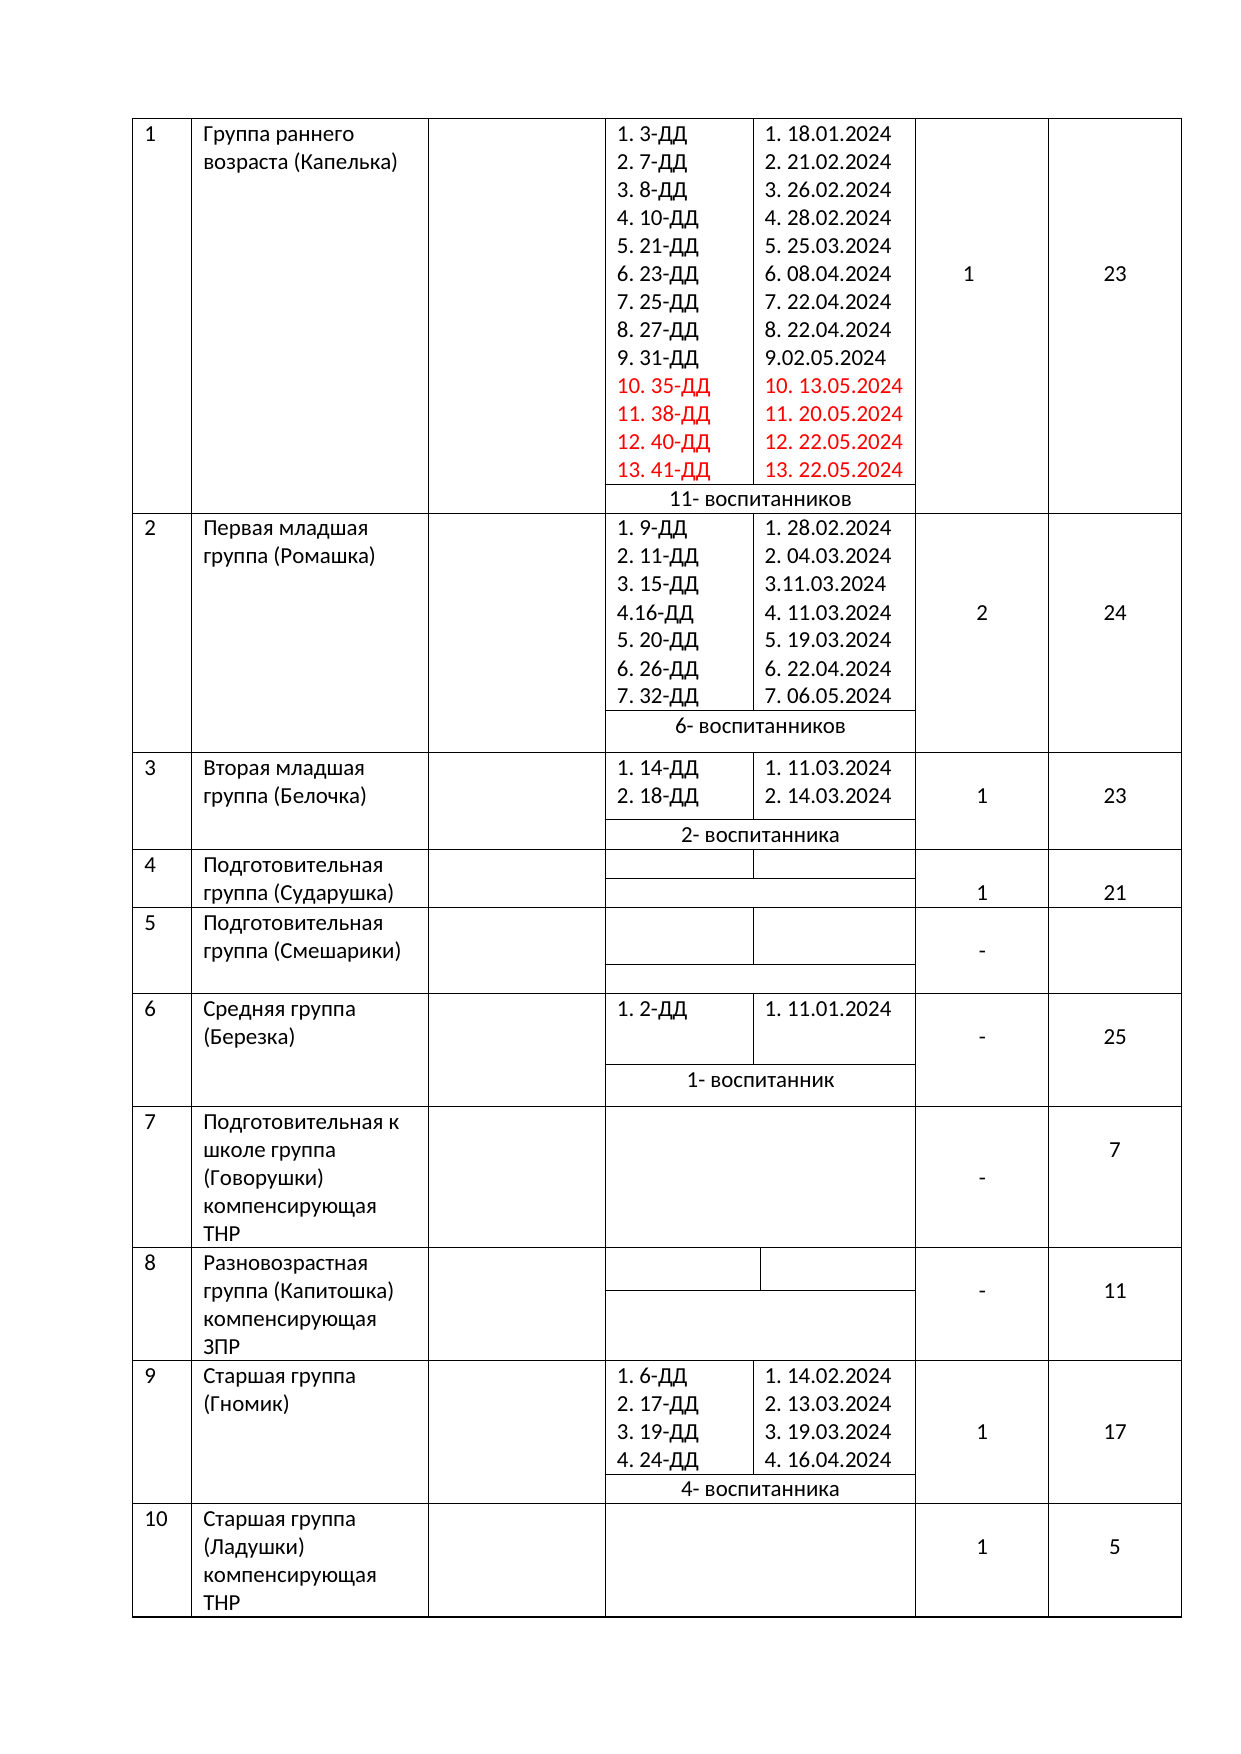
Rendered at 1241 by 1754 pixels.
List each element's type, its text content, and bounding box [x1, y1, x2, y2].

table_cell 1. 14-ДД 2. 18-ДД [606, 753, 753, 819]
table_cell 1 [916, 1361, 1048, 1503]
table_cell 2- воспитанника [606, 820, 915, 849]
table_cell 1. 18.01.2024 2. 21.02.2024 3. 26.02.2024 4. 28.02.2024 5. 25.03.2024 6. 08.04.2024 7. 22.04.2024 8. 22.04.2024 9.02.05.2024 10. 13.05.2024 11. 20.05.2024 12. 22.05.2024 13. 22.05.2024 [754, 119, 915, 483]
table_cell 2 [916, 514, 1048, 752]
table_cell 11 [1049, 1248, 1181, 1360]
table_cell [429, 1361, 605, 1503]
table_cell [606, 850, 753, 878]
table_cell 8 [133, 1248, 191, 1360]
table_cell Группа раннего возраста (Капелька) [192, 119, 428, 512]
table_cell 7 [133, 1107, 191, 1247]
table_cell 23 [1049, 753, 1181, 849]
table_cell 24 [1049, 514, 1181, 752]
table_cell 1. 14.02.2024 2. 13.03.2024 3. 19.03.2024 4. 16.04.2024 [754, 1361, 915, 1473]
table_cell - [916, 994, 1048, 1106]
table_cell 1. 11.01.2024 [754, 994, 915, 1064]
table_cell 1. 2-ДД [606, 994, 753, 1064]
table_cell [429, 753, 605, 849]
table_cell 10 [133, 1504, 191, 1616]
table_cell [429, 1248, 605, 1360]
table_cell 1- воспитанник [606, 1065, 915, 1106]
table_cell 9 [133, 1361, 191, 1503]
table_cell Разновозрастная группа (Капитошка) компенсирующая ЗПР [192, 1248, 428, 1360]
table_cell [754, 908, 915, 964]
table_cell 1 [133, 119, 191, 512]
table_cell Подготовительная группа (Сударушка) [192, 850, 428, 907]
table_cell [429, 994, 605, 1106]
table_cell Старшая группа (Ладушки) компенсирующая ТНР [192, 1504, 428, 1616]
table_cell 5 [1049, 1504, 1181, 1616]
table_cell 1 [916, 119, 1048, 512]
table_cell [429, 514, 605, 752]
table_cell - [916, 1107, 1048, 1247]
table_cell Подготовительная к школе группа (Говорушки) компенсирующая ТНР [192, 1107, 428, 1247]
table_cell 1. 3-ДД 2. 7-ДД 3. 8-ДД 4. 10-ДД 5. 21-ДД 6. 23-ДД 7. 25-ДД 8. 27-ДД 9. 31-ДД 10. 35-ДД 11. 38-ДД 12. 40-ДД 13. 41-ДД [606, 119, 753, 483]
table_cell 5 [133, 908, 191, 993]
table_cell 4- воспитанника [606, 1475, 915, 1503]
table_cell 1 [916, 1504, 1048, 1616]
table_cell Вторая младшая группа (Белочка) [192, 753, 428, 849]
table_cell 1. 9-ДД 2. 11-ДД 3. 15-ДД 4.16-ДД 5. 20-ДД 6. 26-ДД 7. 32-ДД [606, 514, 753, 710]
table_cell 17 [1049, 1361, 1181, 1503]
table_cell 4 [133, 850, 191, 907]
table_cell [429, 850, 605, 907]
table_cell 3 [133, 753, 191, 849]
table_cell [429, 1504, 605, 1616]
table_cell [606, 1107, 915, 1247]
table_cell - [916, 1248, 1048, 1360]
table_cell 2 [133, 514, 191, 752]
table_cell 6 [133, 994, 191, 1106]
table_cell [606, 965, 915, 993]
table_cell 1. 11.03.2024 2. 14.03.2024 [754, 753, 915, 819]
table_cell Подготовительная группа (Смешарики) [192, 908, 428, 993]
table_cell [754, 850, 915, 878]
table_cell [606, 1504, 915, 1616]
table_cell [761, 1248, 915, 1289]
table_cell - [916, 908, 1048, 993]
table_cell [606, 879, 915, 907]
table_cell 1 [916, 753, 1048, 849]
table_cell Старшая группа (Гномик) [192, 1361, 428, 1503]
table_cell [1049, 908, 1181, 993]
table_cell 25 [1049, 994, 1181, 1106]
table_cell 6- воспитанников [606, 711, 915, 752]
table_cell 1 [916, 850, 1048, 907]
table_cell [606, 908, 753, 964]
table_cell 1. 6-ДД 2. 17-ДД 3. 19-ДД 4. 24-ДД [606, 1361, 753, 1473]
table_cell 7 [1049, 1107, 1181, 1247]
table_cell [606, 1248, 760, 1289]
table_cell 1. 28.02.2024 2. 04.03.2024 3.11.03.2024 4. 11.03.2024 5. 19.03.2024 6. 22.04.2024 7. 06.05.2024 [754, 514, 915, 710]
table_cell [429, 908, 605, 993]
table_cell [429, 119, 605, 512]
table_cell Средняя группа (Березка) [192, 994, 428, 1106]
table_cell [429, 1107, 605, 1247]
table_cell Первая младшая группа (Ромашка) [192, 514, 428, 752]
table_cell 21 [1049, 850, 1181, 907]
table_cell 11- воспитанников [606, 485, 915, 512]
table_cell 23 [1049, 119, 1181, 512]
table_cell [606, 1291, 915, 1360]
